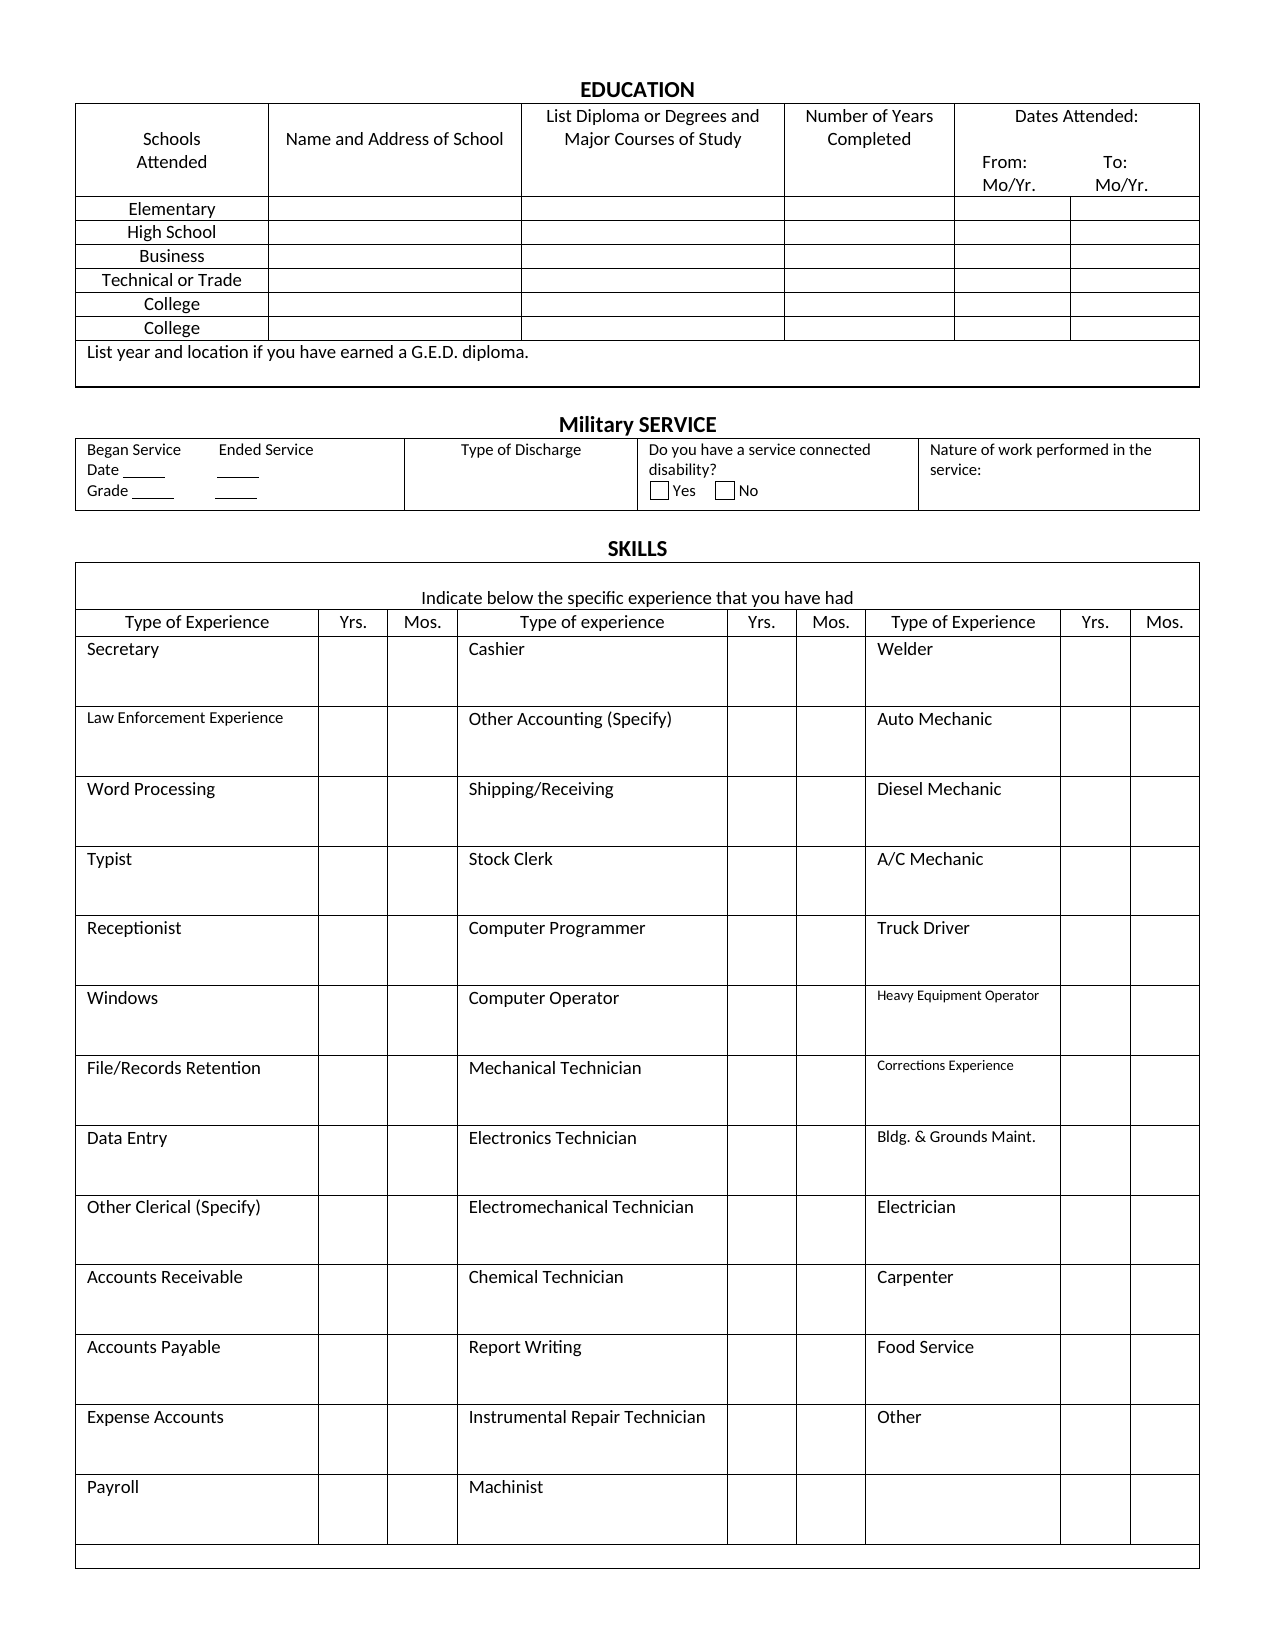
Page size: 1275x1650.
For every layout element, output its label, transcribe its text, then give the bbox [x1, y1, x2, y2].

table_cell Windows [76, 986, 318, 1055]
table_cell [797, 1335, 865, 1404]
table_cell Type of Experience [76, 610, 318, 636]
table_cell List year and location if you have earned a G.E.D. diploma. [76, 341, 1199, 386]
table_cell [319, 707, 387, 776]
table_cell [1131, 1265, 1199, 1334]
table_cell [388, 916, 457, 985]
table_cell Truck Driver [866, 916, 1060, 985]
table_cell [728, 916, 796, 985]
table_cell Carpenter [866, 1265, 1060, 1334]
table_cell Report Writing [458, 1335, 727, 1404]
table_cell [522, 245, 784, 268]
table_cell [797, 1126, 865, 1194]
table_cell [797, 916, 865, 985]
text EDUCATION [75, 75, 1200, 103]
table_cell [1071, 245, 1199, 268]
table_cell [955, 197, 1070, 220]
table_cell [388, 1335, 457, 1404]
table_cell Chemical Technician [458, 1265, 727, 1334]
table_cell [1061, 986, 1130, 1055]
table_header List Diploma or Degrees and Major Courses of Study [522, 104, 784, 196]
table_cell Auto Mechanic [866, 707, 1060, 776]
table_cell [1071, 269, 1199, 292]
table_cell [1131, 916, 1199, 985]
table_header Number of Years Completed [785, 104, 954, 196]
table_cell [1131, 986, 1199, 1055]
table_cell [785, 293, 954, 316]
table_cell [1061, 1265, 1130, 1334]
table_cell [269, 317, 521, 339]
table_cell Heavy Equipment Operator [866, 986, 1060, 1055]
table_cell [955, 293, 1070, 316]
table_cell [797, 1056, 865, 1125]
table_cell [1061, 1056, 1130, 1125]
table_cell [728, 1475, 796, 1543]
table_cell [785, 245, 954, 268]
table_header Do you have a service connected disability? Yes No [638, 439, 918, 510]
table_cell Type of Experience [866, 610, 1060, 636]
text Military SERVICE [75, 410, 1200, 438]
table_cell [1131, 1126, 1199, 1194]
table_cell [522, 293, 784, 316]
table_cell Electrician [866, 1196, 1060, 1264]
table_cell Computer Operator [458, 986, 727, 1055]
table_cell [1131, 1475, 1199, 1543]
table_cell [728, 637, 796, 706]
table_cell [1131, 847, 1199, 915]
table_cell Food Service [866, 1335, 1060, 1404]
table_cell [1131, 707, 1199, 776]
table_header Began Service Ended Service Date Grade [76, 439, 404, 510]
table_cell Computer Programmer [458, 916, 727, 985]
table_cell [522, 221, 784, 244]
table_cell Mechanical Technician [458, 1056, 727, 1125]
table_cell Typist [76, 847, 318, 915]
table_cell [388, 847, 457, 915]
table_cell [797, 1265, 865, 1334]
table_cell [728, 1335, 796, 1404]
table_cell Law Enforcement Experience [76, 707, 318, 776]
table_cell [319, 1405, 387, 1474]
table_cell Data Entry [76, 1126, 318, 1194]
table_cell [388, 1126, 457, 1194]
table_cell [319, 847, 387, 915]
table_cell [1061, 1196, 1130, 1264]
table_cell [728, 1405, 796, 1474]
table_cell [728, 986, 796, 1055]
table_cell [1061, 1126, 1130, 1194]
table_cell [728, 1265, 796, 1334]
table_cell [728, 1196, 796, 1264]
table_cell Stock Clerk [458, 847, 727, 915]
table_cell [797, 707, 865, 776]
table_cell [728, 777, 796, 846]
table_cell [1061, 1405, 1130, 1474]
table_cell [522, 317, 784, 339]
table_cell [728, 1056, 796, 1125]
table_cell Other Clerical (Specify) [76, 1196, 318, 1264]
table_cell [388, 1265, 457, 1334]
table_cell Word Processing [76, 777, 318, 846]
table_cell [1131, 777, 1199, 846]
table_cell Other [866, 1405, 1060, 1474]
table_cell Elementary [76, 197, 268, 220]
table_cell [728, 847, 796, 915]
table_cell [1061, 1335, 1130, 1404]
table_cell [388, 1056, 457, 1125]
table_cell Cashier [458, 637, 727, 706]
table_cell [785, 197, 954, 220]
table_cell Bldg. & Grounds Maint. [866, 1126, 1060, 1194]
table_cell [728, 1126, 796, 1194]
table_cell [1131, 1335, 1199, 1404]
table_cell [319, 1126, 387, 1194]
table_cell File/Records Retention [76, 1056, 318, 1125]
table_cell Electronics Technician [458, 1126, 727, 1194]
table_cell [1061, 707, 1130, 776]
text SKILLS [75, 534, 1200, 562]
table_header Type of Discharge [405, 439, 637, 510]
table_header Name and Address of School [269, 104, 521, 196]
table_cell [797, 986, 865, 1055]
table_cell Shipping/Receiving [458, 777, 727, 846]
table_cell [1061, 916, 1130, 985]
table_cell Yrs. [1061, 610, 1130, 636]
table_cell [319, 1056, 387, 1125]
table_cell [319, 986, 387, 1055]
table_cell Diesel Mechanic [866, 777, 1060, 846]
table_cell Electromechanical Technician [458, 1196, 727, 1264]
table_cell Mos. [1131, 610, 1199, 636]
table_cell [1061, 1475, 1130, 1543]
table_cell [388, 707, 457, 776]
table_cell Technical or Trade [76, 269, 268, 292]
table_cell High School [76, 221, 268, 244]
table_cell Mos. [797, 610, 865, 636]
table_cell [1131, 1196, 1199, 1264]
table_cell [1131, 1056, 1199, 1125]
table_cell Type of experience [458, 610, 727, 636]
table_cell [1061, 847, 1130, 915]
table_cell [76, 1545, 1199, 1567]
table_cell [522, 197, 784, 220]
table_cell [269, 245, 521, 268]
table_cell [319, 1265, 387, 1334]
table_cell [388, 1475, 457, 1543]
table_cell [319, 1335, 387, 1404]
table_cell [1131, 1405, 1199, 1474]
table_cell Receptionist [76, 916, 318, 985]
table_cell [269, 293, 521, 316]
table_cell [1061, 777, 1130, 846]
table_cell Business [76, 245, 268, 268]
table_cell [319, 1475, 387, 1543]
table_cell [955, 317, 1070, 339]
table_cell [955, 269, 1070, 292]
table_cell Corrections Experience [866, 1056, 1060, 1125]
table_cell [797, 1196, 865, 1264]
table_cell [269, 197, 521, 220]
table_cell [319, 916, 387, 985]
table_cell [269, 221, 521, 244]
table_cell [388, 777, 457, 846]
table_cell [728, 707, 796, 776]
table_cell [522, 269, 784, 292]
table_cell Secretary [76, 637, 318, 706]
table_cell [388, 1405, 457, 1474]
table_header Indicate below the specific experience that you have had [76, 563, 1199, 609]
table_cell [388, 986, 457, 1055]
table_cell Instrumental Repair Technician [458, 1405, 727, 1474]
table_cell [1071, 293, 1199, 316]
table_cell Accounts Payable [76, 1335, 318, 1404]
table_cell College [76, 317, 268, 339]
table_cell [797, 1475, 865, 1543]
table_cell [797, 1405, 865, 1474]
table_cell [1071, 221, 1199, 244]
table_cell Yrs. [728, 610, 796, 636]
table_cell Accounts Receivable [76, 1265, 318, 1334]
table_cell [785, 221, 954, 244]
table_cell [955, 245, 1070, 268]
table_cell [388, 1196, 457, 1264]
table_cell [388, 637, 457, 706]
table_header Dates Attended: From: To: Mo/Yr. Mo/Yr. [955, 104, 1199, 196]
table_cell College [76, 293, 268, 316]
table_cell [797, 777, 865, 846]
table_cell [1061, 637, 1130, 706]
table_cell A/C Mechanic [866, 847, 1060, 915]
table_cell Machinist [458, 1475, 727, 1543]
table_cell [319, 637, 387, 706]
table_cell [785, 269, 954, 292]
table_cell [797, 847, 865, 915]
table_cell [866, 1475, 1060, 1543]
table_cell [269, 269, 521, 292]
table_cell Payroll [76, 1475, 318, 1543]
table_cell [1071, 317, 1199, 339]
table_cell [797, 637, 865, 706]
table_cell [955, 221, 1070, 244]
table_cell Yrs. [319, 610, 387, 636]
table_cell [319, 777, 387, 846]
table_header Nature of work performed in the service: [919, 439, 1199, 510]
table_cell Other Accounting (Specify) [458, 707, 727, 776]
table_cell [1131, 637, 1199, 706]
table_cell [319, 1196, 387, 1264]
table_cell Welder [866, 637, 1060, 706]
table_header Schools Attended [76, 104, 268, 196]
table_cell [785, 317, 954, 339]
table_cell Expense Accounts [76, 1405, 318, 1474]
table_cell Mos. [388, 610, 457, 636]
table_cell [1071, 197, 1199, 220]
